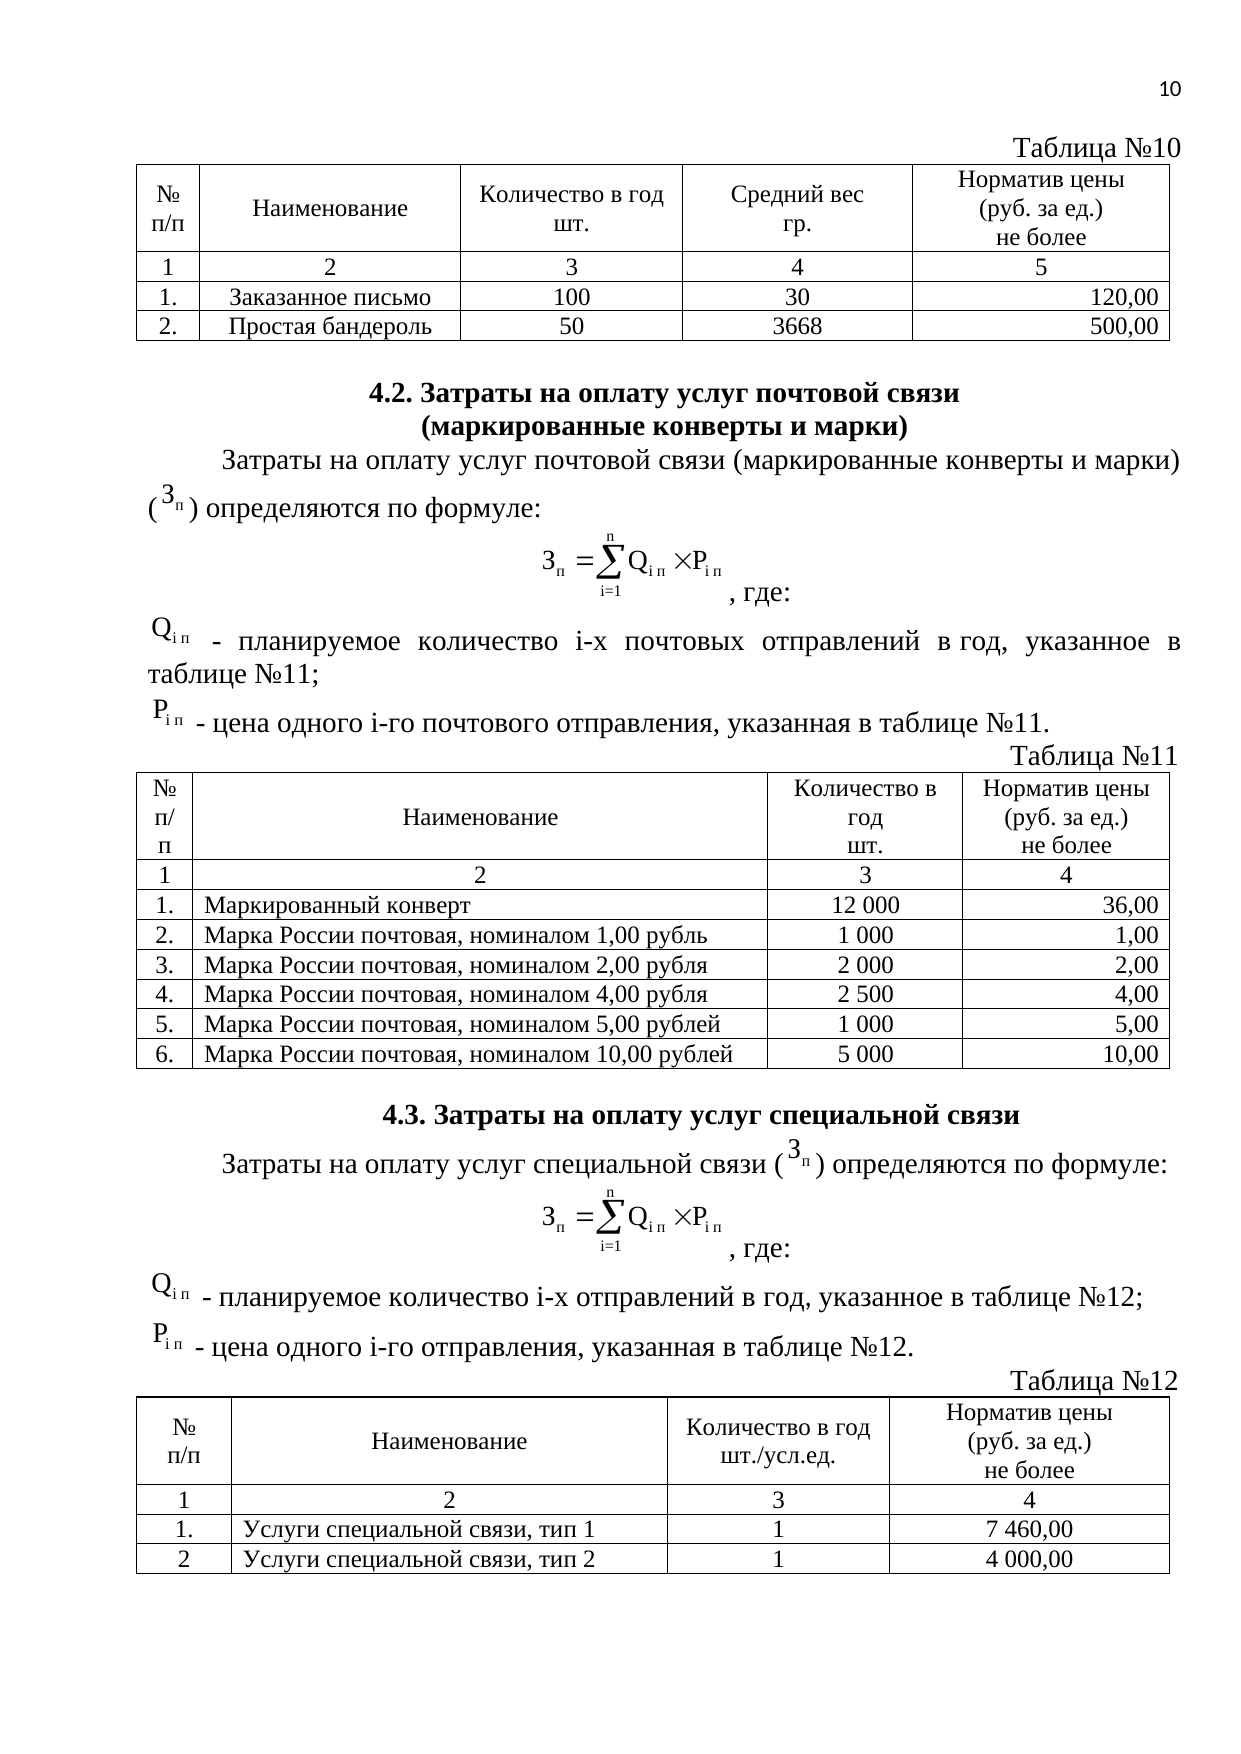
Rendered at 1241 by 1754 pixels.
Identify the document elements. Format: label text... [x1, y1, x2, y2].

table_cell 1. [137, 282, 199, 310]
text (маркированные конверты и марки) [148, 408, 1181, 442]
table_header № п/п [137, 773, 192, 859]
text Таблица №12 [148, 1363, 1181, 1396]
table_header Наименование [193, 773, 767, 859]
text - цена одного i-го почтового отправления, указанная в таблице №11. [148, 690, 1181, 738]
table_cell 2. [137, 311, 199, 340]
table_header Норматив цены (руб. за ед.) не более [963, 773, 1169, 859]
table_cell 2 [193, 860, 767, 889]
table_cell 2 500 [768, 980, 962, 1008]
table_header Норматив цены (руб. за ед.) не более [913, 165, 1169, 251]
table_cell 1 000 [768, 1009, 962, 1038]
table_cell Услуги специальной связи, тип 1 [232, 1515, 667, 1543]
table_cell 3 [668, 1485, 889, 1513]
table_cell 1. [137, 1515, 231, 1543]
table_cell 2 000 [768, 950, 962, 978]
table_cell Марка России почтовая, номиналом 5,00 рублей [193, 1009, 767, 1038]
table_cell 1. [137, 890, 192, 919]
text Затраты на оплату услуг специальной связи () определяются по формуле: [148, 1131, 1181, 1179]
table_header Наименование [200, 165, 460, 251]
table_cell 4 [683, 252, 912, 281]
table_cell Услуги специальной связи, тип 2 [232, 1544, 667, 1573]
table_cell 120,00 [913, 282, 1169, 310]
table_cell 4,00 [963, 980, 1169, 1008]
table_cell 12 000 [768, 890, 962, 919]
table_cell 5 000 [768, 1039, 962, 1068]
table_cell 7 460,00 [890, 1515, 1169, 1543]
table_cell 2. [137, 920, 192, 949]
table_cell 4 000,00 [890, 1544, 1169, 1573]
table_cell 5. [137, 1009, 192, 1038]
table_cell 4 [963, 860, 1169, 889]
text - цена одного i-го отправления, указанная в таблице №12. [148, 1314, 1181, 1363]
table_cell 100 [461, 282, 682, 310]
table_cell 10,00 [963, 1039, 1169, 1068]
table_cell 1 [137, 1485, 231, 1513]
table_cell Марка России почтовая, номиналом 4,00 рубля [193, 980, 767, 1008]
text - планируемое количество i-х почтовых отправлений в год, указанное в таблице №11; [148, 608, 1181, 690]
text - планируемое количество i-х отправлений в год, указанное в таблице №12; [148, 1264, 1181, 1314]
table_cell 1 [137, 252, 199, 281]
table_cell 1 [668, 1544, 889, 1573]
table_cell 5,00 [963, 1009, 1169, 1038]
table_cell 4. [137, 980, 192, 1008]
table_cell 36,00 [963, 890, 1169, 919]
table_cell Марка России почтовая, номиналом 2,00 рубля [193, 950, 767, 978]
table_header Средний вес гр. [683, 165, 912, 251]
table_header Количество в год шт./усл.ед. [668, 1398, 889, 1484]
table_cell Марка России почтовая, номиналом 1,00 рубль [193, 920, 767, 949]
table_cell Маркированный конверт [193, 890, 767, 919]
table_cell 3 [461, 252, 682, 281]
text Таблица №10 [148, 130, 1181, 163]
text Таблица №11 [148, 738, 1181, 772]
table_cell 3. [137, 950, 192, 978]
text , где: [148, 1179, 1181, 1264]
table_cell 500,00 [913, 311, 1169, 340]
table_cell 2 [232, 1485, 667, 1513]
text Затраты на оплату услуг почтовой связи (маркированные конверты и марки) () определяются по формуле: [148, 442, 1181, 524]
table_header № п/п [137, 1398, 231, 1484]
table_cell 5 [913, 252, 1169, 281]
table_cell 3 [768, 860, 962, 889]
table_cell Заказанное письмо [200, 282, 460, 310]
text , где: [148, 524, 1181, 608]
table_cell 2,00 [963, 950, 1169, 978]
table_cell 1 [137, 860, 192, 889]
table_cell 2 [137, 1544, 231, 1573]
text 4.3. Затраты на оплату услуг специальной связи [148, 1097, 1181, 1131]
table_cell 1,00 [963, 920, 1169, 949]
table_cell 30 [683, 282, 912, 310]
text 4.2. Затраты на оплату услуг почтовой связи [148, 375, 1181, 408]
table_header Количество в год шт. [461, 165, 682, 251]
table_header Наименование [232, 1398, 667, 1484]
table_header № п/п [137, 165, 199, 251]
table_cell 1 [668, 1515, 889, 1543]
table_cell 6. [137, 1039, 192, 1068]
table_cell 3668 [683, 311, 912, 340]
table_cell 50 [461, 311, 682, 340]
table_cell Простая бандероль [200, 311, 460, 340]
table_cell 1 000 [768, 920, 962, 949]
table_cell 2 [200, 252, 460, 281]
table_cell 4 [890, 1485, 1169, 1513]
table_cell Марка России почтовая, номиналом 10,00 рублей [193, 1039, 767, 1068]
table_header Норматив цены (руб. за ед.) не более [890, 1398, 1169, 1484]
table_header Количество в год шт. [768, 773, 962, 859]
